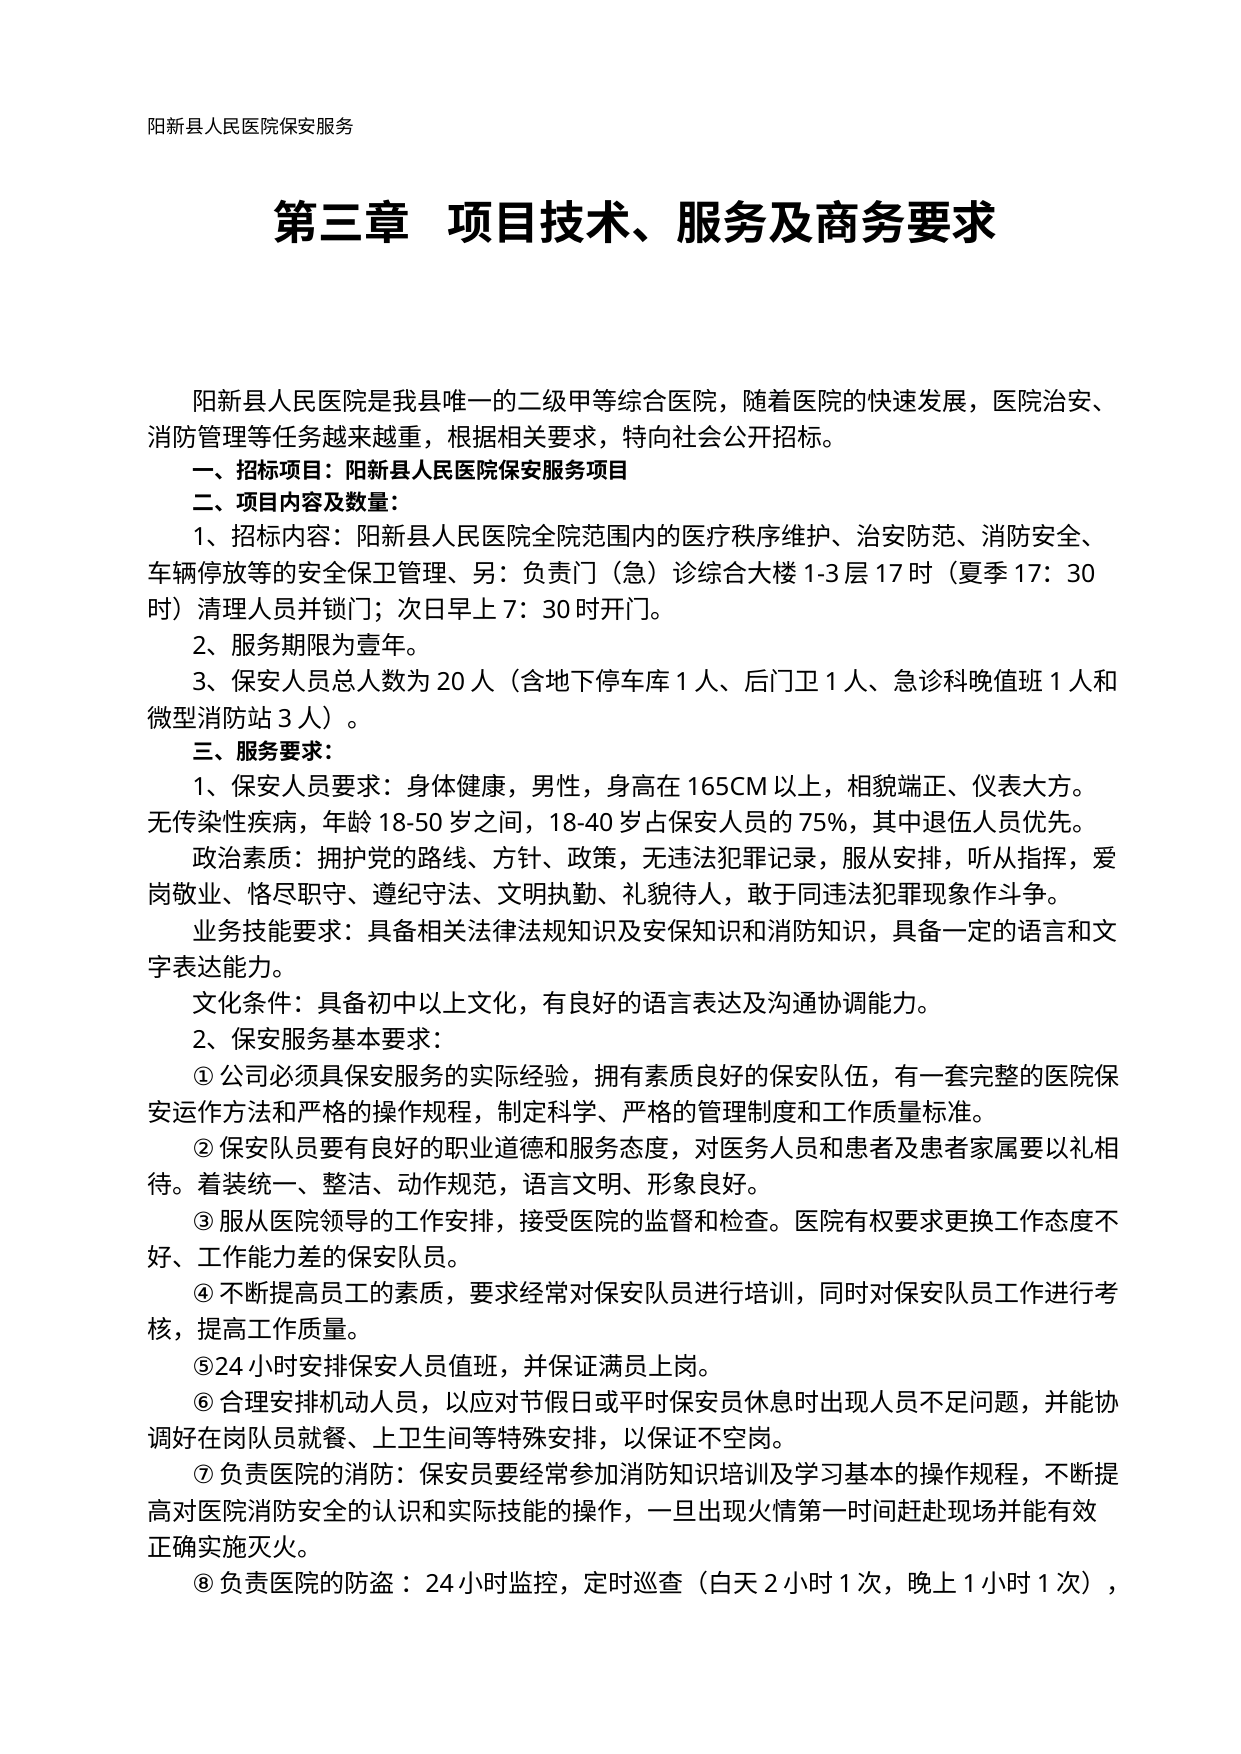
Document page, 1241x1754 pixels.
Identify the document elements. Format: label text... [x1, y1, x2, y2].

subtitle 项目技术、服务及商务要求 [148, 187, 1122, 253]
text 阳新县人民医院是我县唯一的二级甲等综合医院，随着医院的快速发展，医院治安、消防管理等任务越来越重，根据相关要求，特向社会公开招标。 [148, 381, 1122, 453]
text 文化条件：具备初中以上文化，有良好的语言表达及沟通协调能力。 [148, 983, 1122, 1020]
text 业务技能要求：具备相关法律法规知识及安保知识和消防知识，具备一定的语言和文字表达能力。 [148, 911, 1122, 983]
text ②保安队员要有良好的职业道德和服务态度，对医务人员和患者及患者家属要以礼相待。着装统一、整洁、动作规范，语言文明、形象良好。 [148, 1128, 1122, 1201]
text 一、招标项目：阳新县人民医院保安服务项目 [148, 453, 1122, 485]
text ⑤24小时安排保安人员值班，并保证满员上岗。 [148, 1346, 1122, 1382]
text 2、保安服务基本要求： [148, 1020, 1122, 1056]
text 三、服务要求： [148, 734, 1122, 766]
text ③服从医院领导的工作安排，接受医院的监督和检查。医院有权要求更换工作态度不好、工作能力差的保安队员。 [148, 1201, 1122, 1273]
text 1、招标内容：阳新县人民医院全院范围内的医疗秩序维护、治安防范、消防安全、车辆停放等的安全保卫管理、另：负责门（急）诊综合大楼1-3层17时（夏季17：30时）清理人员并锁门；次日早上7：30时开门。 [148, 517, 1122, 626]
text ④不断提高员工的素质，要求经常对保安队员进行培训，同时对保安队员工作进行考核，提高工作质量。 [148, 1273, 1122, 1346]
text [148, 1563, 1122, 1600]
text ⑥合理安排机动人员，以应对节假日或平时保安员休息时出现人员不足问题，并能协调好在岗队员就餐、上卫生间等特殊安排，以保证不空岗。 [148, 1382, 1122, 1455]
text 2、服务期限为壹年。 [148, 626, 1122, 662]
text ①公司必须具保安服务的实际经验，拥有素质良好的保安队伍，有一套完整的医院保安运作方法和严格的操作规程，制定科学、严格的管理制度和工作质量标准。 [148, 1056, 1122, 1128]
text ⑦负责医院的消防：保安员要经常参加消防知识培训及学习基本的操作规程，不断提高对医院消防安全的认识和实际技能的操作，一旦出现火情第一时间赶赴现场并能有效正确实施灭火。 [148, 1455, 1122, 1563]
text 二、项目内容及数量： [148, 485, 1122, 517]
text 3、保安人员总人数为20人（含地下停车库1人、后门卫1人、急诊科晚值班1人和微型消防站3人）。 [148, 662, 1122, 734]
text 政治素质：拥护党的路线、方针、政策，无违法犯罪记录，服从安排，听从指挥，爱岗敬业、恪尽职守、遵纪守法、文明执勤、礼貌待人，敢于同违法犯罪现象作斗争。 [148, 838, 1122, 911]
text 1、保安人员要求：身体健康，男性，身高在165CM以上，相貌端正、仪表大方。无传染性疾病，年龄18-50岁之间，18-40岁占保安人员的75%，其中退伍人员优先。 [148, 766, 1122, 838]
